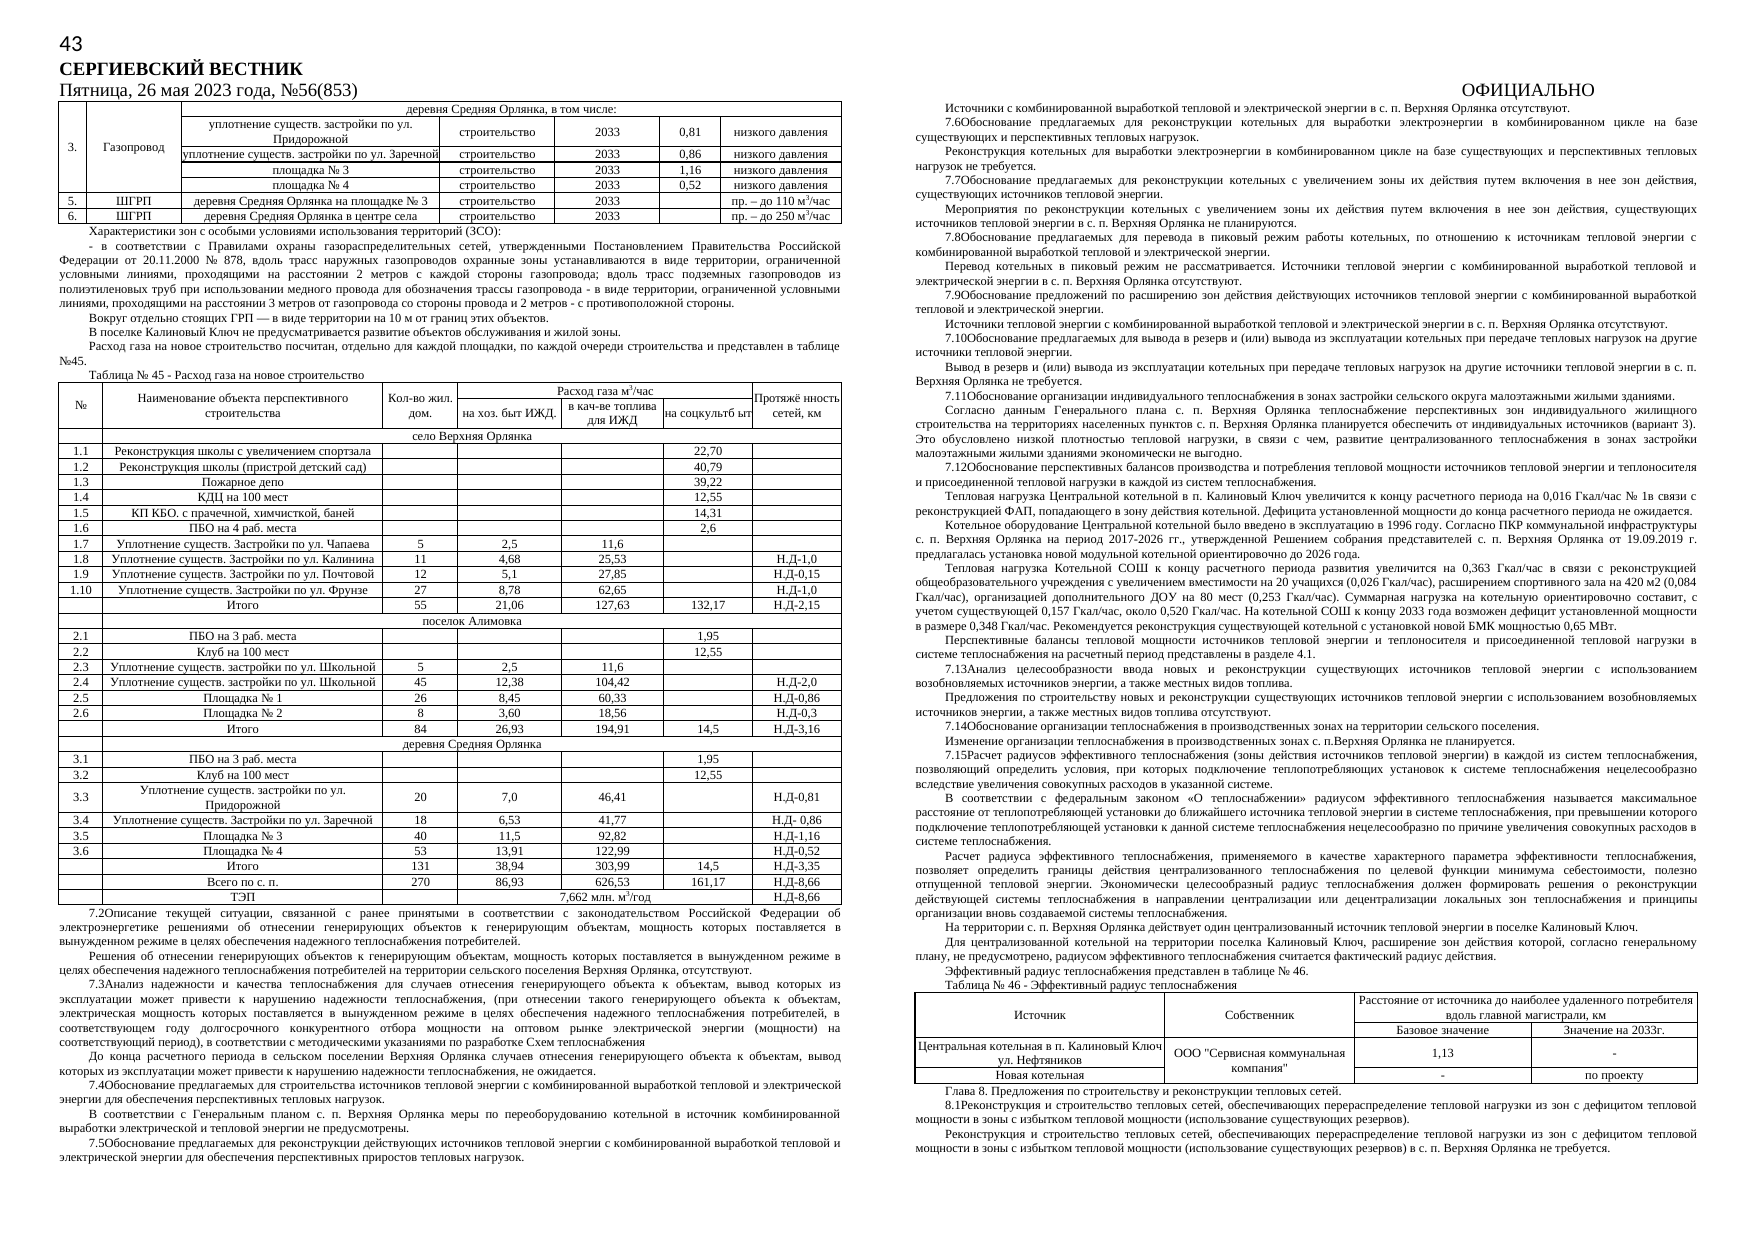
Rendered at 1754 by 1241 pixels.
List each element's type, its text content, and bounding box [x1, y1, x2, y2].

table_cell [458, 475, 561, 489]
text Глава 8. Предложения по строительству и реконструкции тепловых сетей. [915, 1084, 1698, 1098]
text В соответствии с Генеральным планом с. п. Верхняя Орлянка меры по переоборудованию котельной в источник комбинированной выработки электрической и тепловой энергии не предусмотрены. [59, 1107, 842, 1135]
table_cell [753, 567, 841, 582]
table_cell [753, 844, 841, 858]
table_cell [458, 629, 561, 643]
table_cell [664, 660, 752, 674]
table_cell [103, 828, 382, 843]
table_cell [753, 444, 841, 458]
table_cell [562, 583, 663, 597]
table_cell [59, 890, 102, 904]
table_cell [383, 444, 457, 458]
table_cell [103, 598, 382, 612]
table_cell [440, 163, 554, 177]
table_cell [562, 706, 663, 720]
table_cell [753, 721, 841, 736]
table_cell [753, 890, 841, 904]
text Предложения по строительству новых и реконструкции существующих источников тепловой энергии с использованием возобновляемых источников энергии, а также местных видов топлива отсутствуют. [915, 690, 1698, 719]
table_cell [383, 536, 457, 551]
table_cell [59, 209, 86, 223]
text Таблица № 46 - Эффективный радиус теплоснабжения [915, 978, 1698, 992]
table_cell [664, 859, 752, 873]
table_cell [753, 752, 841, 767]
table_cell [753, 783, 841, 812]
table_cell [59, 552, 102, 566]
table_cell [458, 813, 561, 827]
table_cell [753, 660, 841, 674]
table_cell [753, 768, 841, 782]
text На территории с. п. Верхняя Орлянка действует один централизованный источник тепловой энергии в поселке Калиновый Ключ. [915, 920, 1698, 934]
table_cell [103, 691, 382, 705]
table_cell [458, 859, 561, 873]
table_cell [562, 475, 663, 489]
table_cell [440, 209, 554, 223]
text Вывод в резерв и (или) вывода из эксплуатации котельных при передаче тепловых нагрузок на другие источники тепловой энергии в с. п. Верхняя Орлянка не требуется. [915, 359, 1698, 388]
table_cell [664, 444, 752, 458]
text Реконструкция и строительство тепловых сетей, обеспечивающих перераспределение тепловой нагрузки из зон с дефицитом тепловой мощности в зоны с избытком тепловой мощности (использование существующих резервов) в с. п. Верхняя Орлянка не требуется. [915, 1127, 1698, 1155]
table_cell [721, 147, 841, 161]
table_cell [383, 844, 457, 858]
text Таблица № 45 - Расход газа на новое строительство [59, 368, 842, 382]
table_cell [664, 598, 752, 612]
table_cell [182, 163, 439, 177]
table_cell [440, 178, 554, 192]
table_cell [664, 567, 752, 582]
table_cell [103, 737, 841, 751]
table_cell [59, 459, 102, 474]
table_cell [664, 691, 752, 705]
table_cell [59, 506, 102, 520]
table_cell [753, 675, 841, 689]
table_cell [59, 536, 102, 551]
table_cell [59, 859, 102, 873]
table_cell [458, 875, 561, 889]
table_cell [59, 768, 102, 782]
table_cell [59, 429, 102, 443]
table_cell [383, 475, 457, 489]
text 7.3Анализ надежности и качества теплоснабжения для случаев отнесения генерирующего объекта к объектам, вывод которых из эксплуатации может привести к нарушению надежности теплоснабжения, (при отнесении такого генерирующего объекта к объектам, электрическая мощность которых поставляется в вынужденном режиме в целях обеспечения надежного теплоснабжения потребителей, в соответствующем году долгосрочного конкурентного отбора мощности на оптовом рынке электрической энергии (мощности) на соответствующий период), в соответствии с методическими указаниями по разработке Схем теплоснабжения [59, 977, 842, 1049]
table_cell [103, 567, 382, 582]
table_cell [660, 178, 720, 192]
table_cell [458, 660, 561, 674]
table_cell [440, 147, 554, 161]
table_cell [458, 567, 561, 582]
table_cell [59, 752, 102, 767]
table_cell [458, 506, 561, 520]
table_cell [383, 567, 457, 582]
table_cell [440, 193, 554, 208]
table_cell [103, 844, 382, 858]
text 7.4Обоснование предлагаемых для строительства источников тепловой энергии с комбинированной выработкой тепловой и электрической энергии для обеспечения перспективных тепловых нагрузок. [59, 1078, 842, 1107]
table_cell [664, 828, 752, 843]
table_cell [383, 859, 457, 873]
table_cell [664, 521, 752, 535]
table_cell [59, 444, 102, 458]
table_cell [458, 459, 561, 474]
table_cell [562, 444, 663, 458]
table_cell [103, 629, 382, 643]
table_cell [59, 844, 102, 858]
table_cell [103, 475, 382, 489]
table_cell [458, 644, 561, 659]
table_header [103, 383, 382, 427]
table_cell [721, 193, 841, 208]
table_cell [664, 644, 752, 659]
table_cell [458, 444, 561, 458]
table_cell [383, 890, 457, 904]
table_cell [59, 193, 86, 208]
text Мероприятия по реконструкции котельных с увеличением зоны их действия путем включения в нее зон действия, существующих источников тепловой энергии в с. п. Верхняя Орлянка не планируются. [915, 201, 1698, 230]
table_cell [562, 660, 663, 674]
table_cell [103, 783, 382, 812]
text Котельное оборудование Центральной котельной было введено в эксплуатацию в 1996 году. Согласно ПКР коммунальной инфраструктуры с. п. Верхняя Орлянка на период 2017-2026 гг., утвержденной Решением собрания представителей с. п. Верхняя Орлянка от 19.09.2019 г. предлагалась установка новой модульной котельной ориентировочно до 2026 года. [915, 518, 1698, 561]
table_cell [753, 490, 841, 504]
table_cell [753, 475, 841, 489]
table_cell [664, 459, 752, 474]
text 7.10Обоснование предлагаемых для вывода в резерв и (или) вывода из эксплуатации котельных при передаче тепловых нагрузок на другие источники тепловой энергии. [915, 331, 1698, 359]
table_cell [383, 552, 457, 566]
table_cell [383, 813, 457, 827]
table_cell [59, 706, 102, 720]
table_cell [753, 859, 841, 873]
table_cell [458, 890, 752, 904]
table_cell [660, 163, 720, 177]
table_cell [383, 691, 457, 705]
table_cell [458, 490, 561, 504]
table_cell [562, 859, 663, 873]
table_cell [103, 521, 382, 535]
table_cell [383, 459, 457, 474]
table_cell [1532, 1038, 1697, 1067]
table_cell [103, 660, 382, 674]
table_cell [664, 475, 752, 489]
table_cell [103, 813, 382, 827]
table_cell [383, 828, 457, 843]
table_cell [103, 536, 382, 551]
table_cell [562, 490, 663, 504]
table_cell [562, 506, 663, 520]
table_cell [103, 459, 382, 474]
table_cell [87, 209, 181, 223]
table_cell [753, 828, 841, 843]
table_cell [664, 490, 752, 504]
text 7.14Обоснование организации теплоснабжения в производственных зонах на территории сельского поселения. [915, 719, 1698, 733]
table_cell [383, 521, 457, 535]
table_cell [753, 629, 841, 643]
text Реконструкция котельных для выработки электроэнергии в комбинированном цикле на базе существующих и перспективных тепловых нагрузок не требуется. [915, 144, 1698, 173]
text Решения об отнесении генерирующих объектов к генерирующим объектам, мощность которых поставляется в вынужденном режиме в целях обеспечения надежного теплоснабжения потребителей на территории сельского поселения Верхняя Орлянка, отсутствуют. [59, 948, 842, 977]
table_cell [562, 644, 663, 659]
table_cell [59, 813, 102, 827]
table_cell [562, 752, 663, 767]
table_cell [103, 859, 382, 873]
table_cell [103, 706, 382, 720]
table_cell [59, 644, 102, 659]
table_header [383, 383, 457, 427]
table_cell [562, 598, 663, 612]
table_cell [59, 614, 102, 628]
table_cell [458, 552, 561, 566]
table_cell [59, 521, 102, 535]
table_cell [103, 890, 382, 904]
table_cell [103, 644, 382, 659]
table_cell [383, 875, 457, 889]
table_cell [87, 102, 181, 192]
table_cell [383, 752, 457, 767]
text Вокруг отдельно стоящих ГРП — в виде территории на 10 м от границ этих объектов. [59, 310, 842, 325]
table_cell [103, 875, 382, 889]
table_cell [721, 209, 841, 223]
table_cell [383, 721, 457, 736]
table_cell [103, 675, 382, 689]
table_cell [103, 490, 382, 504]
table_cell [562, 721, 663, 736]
text 8.1Реконструкция и строительство тепловых сетей, обеспечивающих перераспределение тепловой нагрузки из зон с дефицитом тепловой мощности в зоны с избытком тепловой мощности (использование существующих резервов). [915, 1098, 1698, 1127]
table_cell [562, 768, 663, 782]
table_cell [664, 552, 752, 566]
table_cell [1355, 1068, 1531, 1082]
text Изменение организации теплоснабжения в производственных зонах с. п.Верхняя Орлянка не планируется. [915, 733, 1698, 748]
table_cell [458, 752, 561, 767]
text Источники тепловой энергии с комбинированной выработкой тепловой и электрической энергии в с. п. Верхняя Орлянка отсутствуют. [915, 316, 1698, 331]
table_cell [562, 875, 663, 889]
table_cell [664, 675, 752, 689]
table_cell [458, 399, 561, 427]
text В соответствии с федеральным законом «О теплоснабжении» радиусом эффективного теплоснабжения называется максимальное расстояние от теплопотребляющей установки до ближайшего источника тепловой энергии в системе теплоснабжения, при превышении которого подключение теплопотребляющей установки к данной системе теплоснабжения нецелесообразно по причине увеличения совокупных расходов в системе теплоснабжения. [915, 791, 1698, 848]
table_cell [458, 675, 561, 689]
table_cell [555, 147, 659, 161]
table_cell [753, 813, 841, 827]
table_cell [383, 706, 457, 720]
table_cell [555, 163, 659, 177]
text 7.7Обоснование предлагаемых для реконструкции котельных с увеличением зоны их действия путем включения в нее зон действия, существующих источников тепловой энергии. [915, 173, 1698, 201]
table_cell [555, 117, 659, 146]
text 7.5Обоснование предлагаемых для реконструкции действующих источников тепловой энергии с комбинированной выработкой тепловой и электрической энергии для обеспечения перспективных приростов тепловых нагрузок. [59, 1135, 842, 1164]
text 7.9Обоснование предложений по расширению зон действия действующих источников тепловой энергии с комбинированной выработкой тепловой и электрической энергии. [915, 288, 1698, 316]
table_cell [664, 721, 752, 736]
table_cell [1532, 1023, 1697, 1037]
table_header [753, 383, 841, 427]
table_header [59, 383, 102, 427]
text Тепловая нагрузка Котельной СОШ к концу расчетного периода развития увеличится на 0,363 Гкал/час в связи с реконструкцией общеобразовательного учреждения с увеличением вместимости на 20 учащихся (0,026 Гкал/час), расширением спортивного зала на 420 м2 (0,084 Гкал/час), организацией дополнительного ДОУ на 80 мест (0,253 Гкал/час). Суммарная нагрузка на котельную ориентировочно составит, с учетом существующей 0,157 Гкал/час, около 0,520 Гкал/час. На котельной СОШ к концу 2033 года возможен дефицит установленной мощности в размере 0,348 Гкал/час. Рекомендуется реконструкция существующей котельной с установкой новой БМК мощностью 0,65 МВт. [915, 561, 1698, 633]
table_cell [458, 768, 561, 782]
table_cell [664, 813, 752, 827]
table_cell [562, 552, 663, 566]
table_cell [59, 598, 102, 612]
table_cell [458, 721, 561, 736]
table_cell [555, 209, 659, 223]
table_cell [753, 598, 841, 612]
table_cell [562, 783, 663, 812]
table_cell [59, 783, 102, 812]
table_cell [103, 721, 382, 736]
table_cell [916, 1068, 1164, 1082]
text 7.13Анализ целесообразности ввода новых и реконструкции существующих источников тепловой энергии с использованием возобновляемых источников энергии, а также местных видов топлива. [915, 661, 1698, 690]
text 7.12Обоснование перспективных балансов производства и потребления тепловой мощности источников тепловой энергии и теплоносителя и присоединенной тепловой нагрузки в каждой из систем теплоснабжения. [915, 460, 1698, 489]
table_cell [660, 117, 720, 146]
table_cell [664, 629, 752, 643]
text Источники с комбинированной выработкой тепловой и электрической энергии в с. п. Верхняя Орлянка отсутствуют. [915, 101, 1698, 115]
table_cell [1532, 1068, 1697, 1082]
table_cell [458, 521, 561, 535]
text Перспективные балансы тепловой мощности источников тепловой энергии и теплоносителя и присоединенной тепловой нагрузки в системе теплоснабжения на расчетный период представлены в разделе 4.1. [915, 633, 1698, 661]
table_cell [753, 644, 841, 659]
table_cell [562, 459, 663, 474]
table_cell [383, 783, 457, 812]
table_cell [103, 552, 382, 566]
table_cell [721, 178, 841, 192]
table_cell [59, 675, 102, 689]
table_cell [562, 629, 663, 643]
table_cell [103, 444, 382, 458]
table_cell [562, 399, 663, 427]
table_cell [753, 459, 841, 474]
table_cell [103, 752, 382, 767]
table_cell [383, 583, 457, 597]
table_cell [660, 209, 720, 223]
text До конца расчетного периода в сельском поселении Верхняя Орлянка случаев отнесения генерирующего объекта к объектам, вывод которых из эксплуатации может привести к нарушению надежности теплоснабжения, не ожидается. [59, 1049, 842, 1078]
text Согласно данным Генерального плана с. п. Верхняя Орлянка теплоснабжение перспективных зон индивидуального жилищного строительства на территориях населенных пунктов с. п. Верхняя Орлянка планируется обеспечить от индивидуальных источников (вариант 3). Это обусловлено низкой плотностью тепловой нагрузки, в связи с чем, развитие централизованного теплоснабжения в зонах застройки малоэтажными жилыми зданиями экономически не выгодно. [915, 403, 1698, 460]
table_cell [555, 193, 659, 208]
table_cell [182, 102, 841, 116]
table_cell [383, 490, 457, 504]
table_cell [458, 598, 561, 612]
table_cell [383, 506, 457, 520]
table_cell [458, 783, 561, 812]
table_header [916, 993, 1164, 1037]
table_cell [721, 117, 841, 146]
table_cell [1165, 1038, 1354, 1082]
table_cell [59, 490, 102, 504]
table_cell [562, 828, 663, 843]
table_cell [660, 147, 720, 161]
text Расчет радиуса эффективного теплоснабжения, применяемого в качестве характерного параметра эффективности теплоснабжения, позволяет определить границы действия централизованного теплоснабжения по целевой функции минимума себестоимости, полезно отпущенной тепловой энергии. Экономически целесообразный радиус теплоснабжения должен формировать решения о реконструкции действующей системы теплоснабжения в направлении централизации или децентрализации локальных зон теплоснабжения и принципы организации вновь создаваемой системы теплоснабжения. [915, 848, 1698, 920]
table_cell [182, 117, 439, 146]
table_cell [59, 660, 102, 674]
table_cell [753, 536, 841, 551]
text Расход газа на новое строительство посчитан, отдельно для каждой площадки, по каждой очереди строительства и представлен в таблице №45. [59, 339, 842, 368]
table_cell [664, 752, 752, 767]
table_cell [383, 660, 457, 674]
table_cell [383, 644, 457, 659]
text 7.15Расчет радиусов эффективного теплоснабжения (зоны действия источников тепловой энергии) в каждой из систем теплоснабжения, позволяющий определить условия, при которых подключение теплопотребляющих установок к системе теплоснабжения нецелесообразно вследствие увеличения совокупных расходов в указанной системе. [915, 748, 1698, 791]
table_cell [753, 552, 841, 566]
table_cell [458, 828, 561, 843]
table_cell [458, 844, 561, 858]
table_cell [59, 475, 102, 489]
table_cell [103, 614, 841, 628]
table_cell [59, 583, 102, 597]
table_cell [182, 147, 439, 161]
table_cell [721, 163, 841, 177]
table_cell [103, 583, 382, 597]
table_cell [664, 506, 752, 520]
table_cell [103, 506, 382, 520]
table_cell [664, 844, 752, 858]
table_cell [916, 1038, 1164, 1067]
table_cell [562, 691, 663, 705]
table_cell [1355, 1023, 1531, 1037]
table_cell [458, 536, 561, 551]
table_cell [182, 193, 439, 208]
text Эффективный радиус теплоснабжения представлен в таблице № 46. [915, 963, 1698, 978]
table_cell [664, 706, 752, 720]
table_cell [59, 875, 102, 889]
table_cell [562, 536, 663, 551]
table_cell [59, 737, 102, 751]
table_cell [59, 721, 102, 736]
text Тепловая нагрузка Центральной котельной в п. Калиновый Ключ увеличится к концу расчетного периода на 0,016 Гкал/час № 1в связи с реконструкцией ФАП, попадающего в зону действия котельной. Дефицита установленной мощности до конца расчетного периода не ожидается. [915, 489, 1698, 518]
text 7.8Обоснование предлагаемых для перевода в пиковый режим работы котельных, по отношению к источникам тепловой энергии с комбинированной выработкой тепловой и электрической энергии. [915, 230, 1698, 259]
text Для централизованной котельной на территории поселка Калиновый Ключ, расширение зон действия которой, согласно генеральному плану, не предусмотрено, радиусом эффективного теплоснабжения считается фактический радиус действия. [915, 934, 1698, 963]
text 7.6Обоснование предлагаемых для реконструкции котельных для выработки электроэнергии в комбинированном цикле на базе существующих и перспективных тепловых нагрузок. [915, 115, 1698, 144]
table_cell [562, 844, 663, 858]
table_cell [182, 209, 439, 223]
text В поселке Калиновый Ключ не предусматривается развитие объектов обслуживания и жилой зоны. [59, 325, 842, 339]
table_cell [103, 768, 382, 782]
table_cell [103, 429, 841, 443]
text 7.11Обоснование организации индивидуального теплоснабжения в зонах застройки сельского округа малоэтажными жилыми зданиями. [915, 388, 1698, 403]
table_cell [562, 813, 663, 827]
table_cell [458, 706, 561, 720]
text Характеристики зон с особыми условиями использования территорий (ЗСО): [59, 224, 842, 238]
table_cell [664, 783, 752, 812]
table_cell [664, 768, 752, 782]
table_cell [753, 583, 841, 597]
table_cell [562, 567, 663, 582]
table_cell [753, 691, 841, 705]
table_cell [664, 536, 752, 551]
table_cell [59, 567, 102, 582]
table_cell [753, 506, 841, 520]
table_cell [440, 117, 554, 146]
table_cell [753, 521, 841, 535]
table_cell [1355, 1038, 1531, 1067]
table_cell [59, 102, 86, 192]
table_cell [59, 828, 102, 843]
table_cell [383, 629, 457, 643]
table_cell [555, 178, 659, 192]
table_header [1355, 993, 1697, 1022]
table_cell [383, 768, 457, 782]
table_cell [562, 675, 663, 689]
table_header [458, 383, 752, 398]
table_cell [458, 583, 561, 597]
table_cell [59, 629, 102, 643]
text 7.2Описание текущей ситуации, связанной с ранее принятыми в соответствии с законодательством Российской Федерации об электроэнергетике решениями об отнесении генерирующих объектов к генерирующим объектам, мощность которых поставляется в вынужденном режиме в целях обеспечения надежного теплоснабжения потребителей. [59, 905, 842, 948]
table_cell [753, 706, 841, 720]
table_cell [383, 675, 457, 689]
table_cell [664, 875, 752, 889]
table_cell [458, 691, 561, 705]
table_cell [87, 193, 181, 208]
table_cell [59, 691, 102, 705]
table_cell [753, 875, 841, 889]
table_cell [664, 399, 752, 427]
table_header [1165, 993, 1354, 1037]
text Перевод котельных в пиковый режим не рассматривается. Источники тепловой энергии с комбинированной выработкой тепловой и электрической энергии в с. п. Верхняя Орлянка отсутствуют. [915, 259, 1698, 288]
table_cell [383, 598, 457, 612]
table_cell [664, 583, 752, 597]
text - в соответствии с Правилами охраны газораспределительных сетей, утвержденными Постановлением Правительства Российской Федерации от 20.11.2000 № 878, вдоль трасс наружных газопроводов охранные зоны устанавливаются в виде территории, ограниченной условными линиями, проходящими на расстоянии 2 метров с каждой стороны газопровода; вдоль трасс подземных газопроводов из полиэтиленовых труб при использовании медного провода для обозначения трассы газопровода - в виде территории, ограниченной условными линиями, проходящими на расстоянии 3 метров от газопровода со стороны провода и 2 метров - с противоположной стороны. [59, 238, 842, 310]
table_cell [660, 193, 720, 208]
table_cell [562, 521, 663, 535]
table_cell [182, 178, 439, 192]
